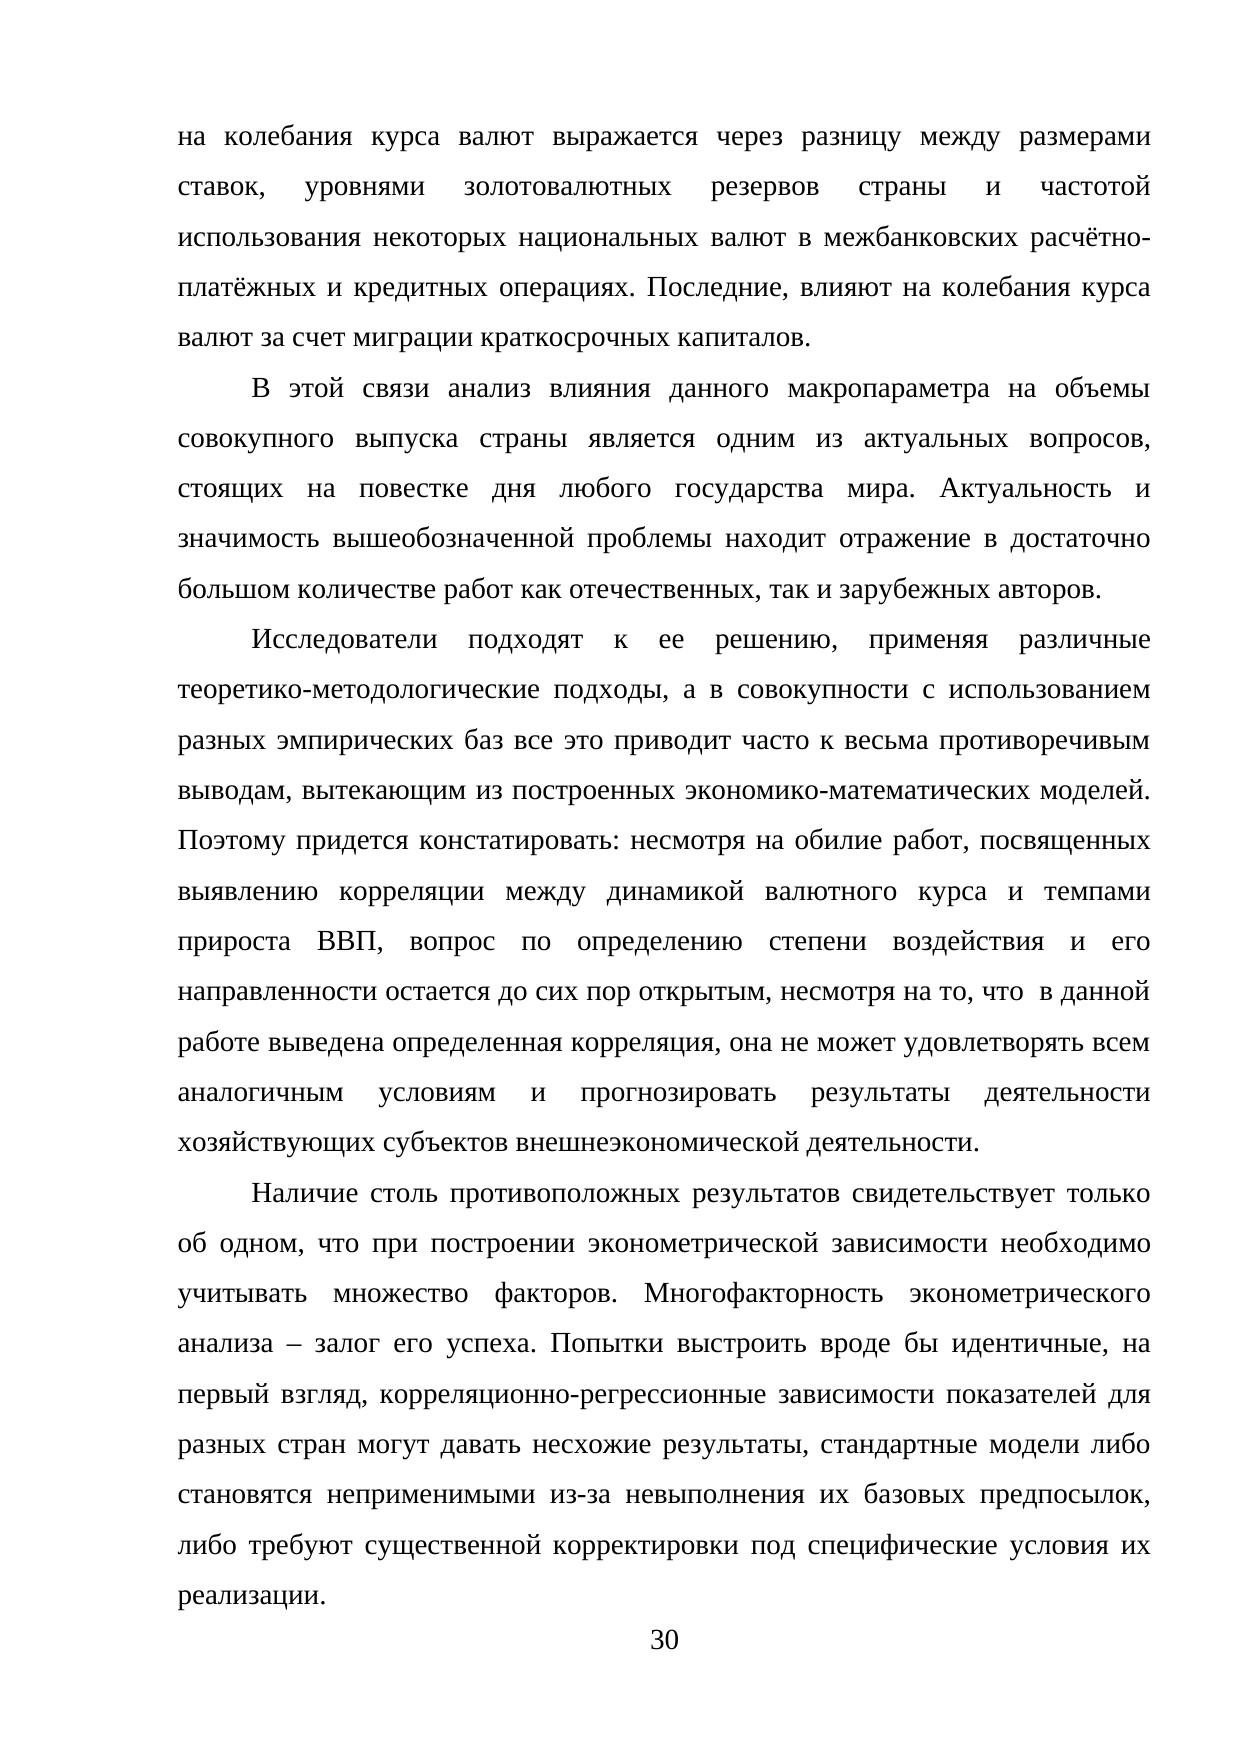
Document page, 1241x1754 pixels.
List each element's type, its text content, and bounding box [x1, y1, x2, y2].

list Наличие столь противоположных результатов свидетельствует только об одном, что при построении эконометрической зависимости необходимо учитывать множество факторов. Многофакторность эконометрического анализа – залог его успеха. Попытки выстроить вроде бы идентичные, на первый взгляд, корреляционно-регрессионные зависимости показателей для разных стран могут давать несхожие результаты, стандартные модели либо становятся неприменимыми из-за невыполнения их базовых предпосылок, либо требуют существенной корректировки под специфические условия их реализации. [177, 1175, 1152, 1611]
list В этой связи анализ влияния данного макропараметра на объемы совокупного выпуска страны является одним из актуальных вопросов, стоящих на повестке дня любого государства мира. Актуальность и значимость вышеобозначенной проблемы находит отражение в достаточно большом количестве работ как отечественных, так и зарубежных авторов. [177, 370, 1152, 604]
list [177, 118, 1152, 353]
list Исследователи подходят к ее решению, применяя различные теоретико-методологические подходы, а в совокупности с использованием разных эмпирических баз все это приводит часто к весьма противоречивым выводам, вытекающим из построенных экономико-математических моделей. Поэтому придется констатировать: несмотря на обилие работ, посвященных выявлению корреляции между динамикой валютного курса и темпами прироста ВВП, вопрос по определению степени воздействия и его направленности остается до сих пор открытым, несмотря на то, что в данной работе выведена определенная корреляция, она не может удовлетворять всем аналогичным условиям и прогнозировать результаты деятельности хозяйствующих субъектов внешнеэкономической деятельности. [177, 621, 1152, 1158]
